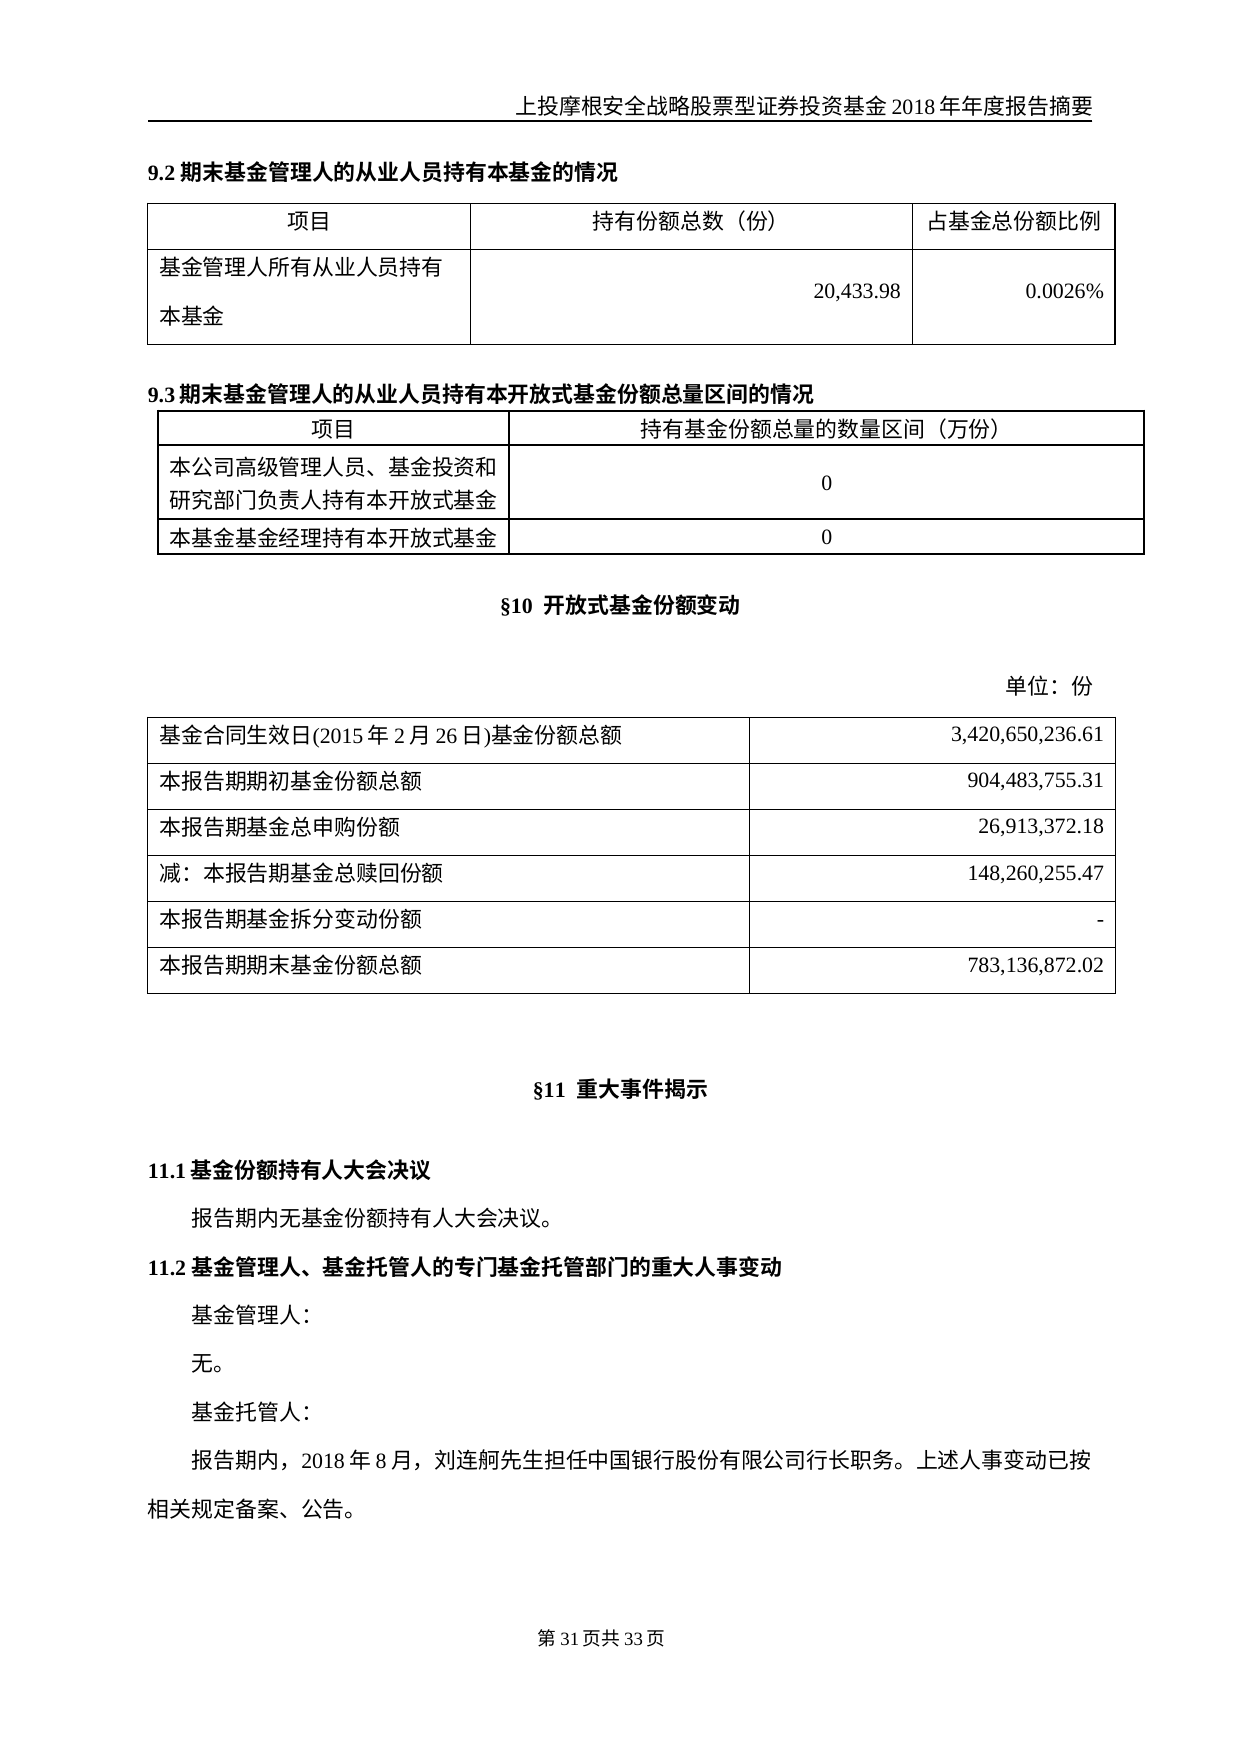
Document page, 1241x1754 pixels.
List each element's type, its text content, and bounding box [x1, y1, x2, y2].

subtitle 9.2 期末基金管理人的从业人员持有本基金的情况 [148, 154, 1092, 187]
table_cell 148,260,255.47 [750, 856, 1115, 901]
table_cell 减：本报告期基金总赎回份额 [148, 856, 749, 901]
subtitle §11 重大事件揭示 [148, 1072, 1092, 1104]
text 基金管理人： [148, 1297, 1092, 1330]
text 报告期内，2018年8月，刘连舸先生担任中国银行股份有限公司行长职务。上述人事变动已按相关规定备案、公告。 [148, 1442, 1092, 1524]
subtitle 11.2 基金管理人、基金托管人的专门基金托管部门的重大人事变动 [148, 1249, 1092, 1282]
table_header 基金合同生效日(2015年2月26日)基金份额总额 [148, 718, 749, 763]
table_cell 本基金基金经理持有本开放式基金 [159, 520, 508, 553]
table_cell 904,483,755.31 [750, 764, 1115, 809]
text 单位：份 [148, 668, 1092, 701]
table_cell 基金管理人所有从业人员持有本基金 [148, 250, 470, 343]
text 无。 [148, 1346, 1092, 1378]
table_cell 0 [510, 520, 1143, 553]
text 基金托管人： [148, 1394, 1092, 1427]
table_header 项目 [148, 204, 470, 249]
text 报告期内无基金份额持有人大会决议。 [148, 1201, 1092, 1233]
table_cell 783,136,872.02 [750, 948, 1115, 993]
table_cell 20,433.98 [471, 250, 912, 343]
table_cell 26,913,372.18 [750, 810, 1115, 855]
table_cell 本公司高级管理人员、基金投资和研究部门负责人持有本开放式基金 [159, 446, 508, 518]
table_header 3,420,650,236.61 [750, 718, 1115, 763]
table_header 项目 [159, 412, 508, 444]
table_cell 0 [510, 446, 1143, 518]
table_cell 本报告期基金总申购份额 [148, 810, 749, 855]
table_cell 本报告期基金拆分变动份额 [148, 902, 749, 947]
table_header 持有基金份额总量的数量区间（万份） [510, 412, 1143, 444]
table_cell 本报告期期末基金份额总额 [148, 948, 749, 993]
subtitle 11.1基金份额持有人大会决议 [148, 1152, 1092, 1185]
table_cell 本报告期期初基金份额总额 [148, 764, 749, 809]
table_header 占基金总份额比例 [913, 204, 1114, 249]
table_header 持有份额总数（份） [471, 204, 912, 249]
table_cell - [750, 902, 1115, 947]
subtitle §10 开放式基金份额变动 [148, 587, 1092, 620]
table_cell 0.0026% [913, 250, 1114, 343]
subtitle 9.3期末基金管理人的从业人员持有本开放式基金份额总量区间的情况 [148, 377, 1092, 409]
